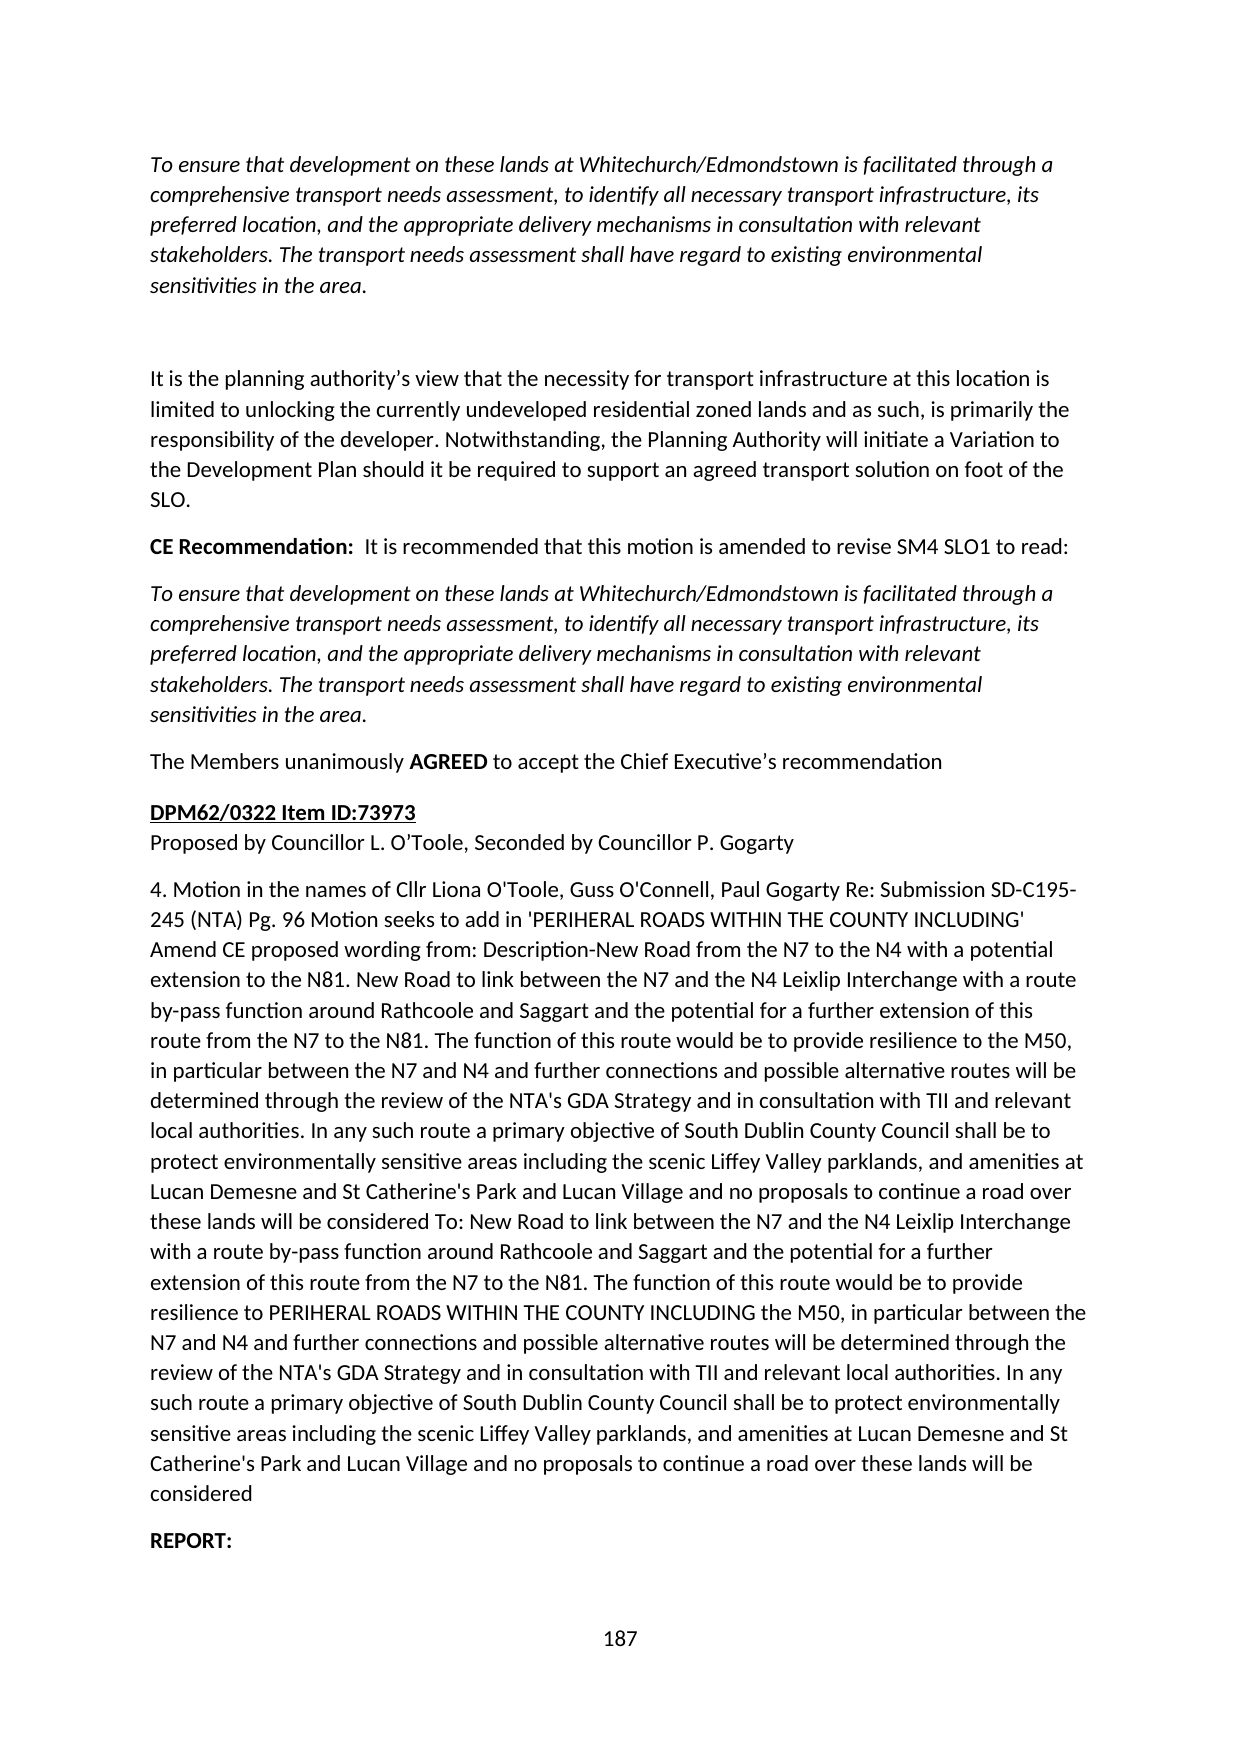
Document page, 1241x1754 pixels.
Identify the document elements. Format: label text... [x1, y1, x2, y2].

text REPORT: [150, 1526, 1090, 1554]
text CE Recommendation: It is recommended that this motion is amended to revise SM4 SLO1 to read: [150, 532, 1090, 560]
text To ensure that development on these lands at Whitechurch/Edmondstown is facilitated through a comprehensive transport needs assessment, to identify all necessary transport infrastructure, its preferred location, and the appropriate delivery mechanisms in consultation with relevant stakeholders. The transport needs assessment shall have regard to existing environmental sensitivities in the area. [150, 150, 1090, 299]
text Proposed by Councillor L. O’Toole, Seconded by Councillor P. Gogarty [150, 828, 1090, 856]
subtitle DPM62/0322 Item ID:73973 [150, 798, 1090, 826]
text The Members unanimously AGREED to accept the Chief Executive’s recommendation [150, 747, 1090, 775]
text It is the planning authority’s view that the necessity for transport infrastructure at this location is limited to unlocking the currently undeveloped residential zoned lands and as such, is primarily the responsibility of the developer. Notwithstanding, the Planning Authority will initiate a Variation to the Development Plan should it be required to support an agreed transport solution on foot of the SLO. [150, 364, 1090, 513]
text 4. Motion in the names of Cllr Liona O'Toole, Guss O'Connell, Paul Gogarty Re: Submission SD-C195-245 (NTA) Pg. 96 Motion seeks to add in 'PERIHERAL ROADS WITHIN THE COUNTY INCLUDING' Amend CE proposed wording from: Description-New Road from the N7 to the N4 with a potential extension to the N81. New Road to link between the N7 and the N4 Leixlip Interchange with a route by-pass function around Rathcoole and Saggart and the potential for a further extension of this route from the N7 to the N81. The function of this route would be to provide resilience to the M50, in particular between the N7 and N4 and further connections and possible alternative routes will be determined through the review of the NTA's GDA Strategy and in consultation with TII and relevant local authorities. In any such route a primary objective of South Dublin County Council shall be to protect environmentally sensitive areas including the scenic Liffey Valley parklands, and amenities at Lucan Demesne and St Catherine's Park and Lucan Village and no proposals to continue a road over these lands will be considered To: New Road to link between the N7 and the N4 Leixlip Interchange with a route by-pass function around Rathcoole and Saggart and the potential for a further extension of this route from the N7 to the N81. The function of this route would be to provide resilience to PERIHERAL ROADS WITHIN THE COUNTY INCLUDING the M50, in particular between the N7 and N4 and further connections and possible alternative routes will be determined through the review of the NTA's GDA Strategy and in consultation with TII and relevant local authorities. In any such route a primary objective of South Dublin County Council shall be to protect environmentally sensitive areas including the scenic Liffey Valley parklands, and amenities at Lucan Demesne and St Catherine's Park and Lucan Village and no proposals to continue a road over these lands will be considered [150, 875, 1090, 1507]
text To ensure that development on these lands at Whitechurch/Edmondstown is facilitated through a comprehensive transport needs assessment, to identify all necessary transport infrastructure, its preferred location, and the appropriate delivery mechanisms in consultation with relevant stakeholders. The transport needs assessment shall have regard to existing environmental sensitivities in the area. [150, 579, 1090, 728]
